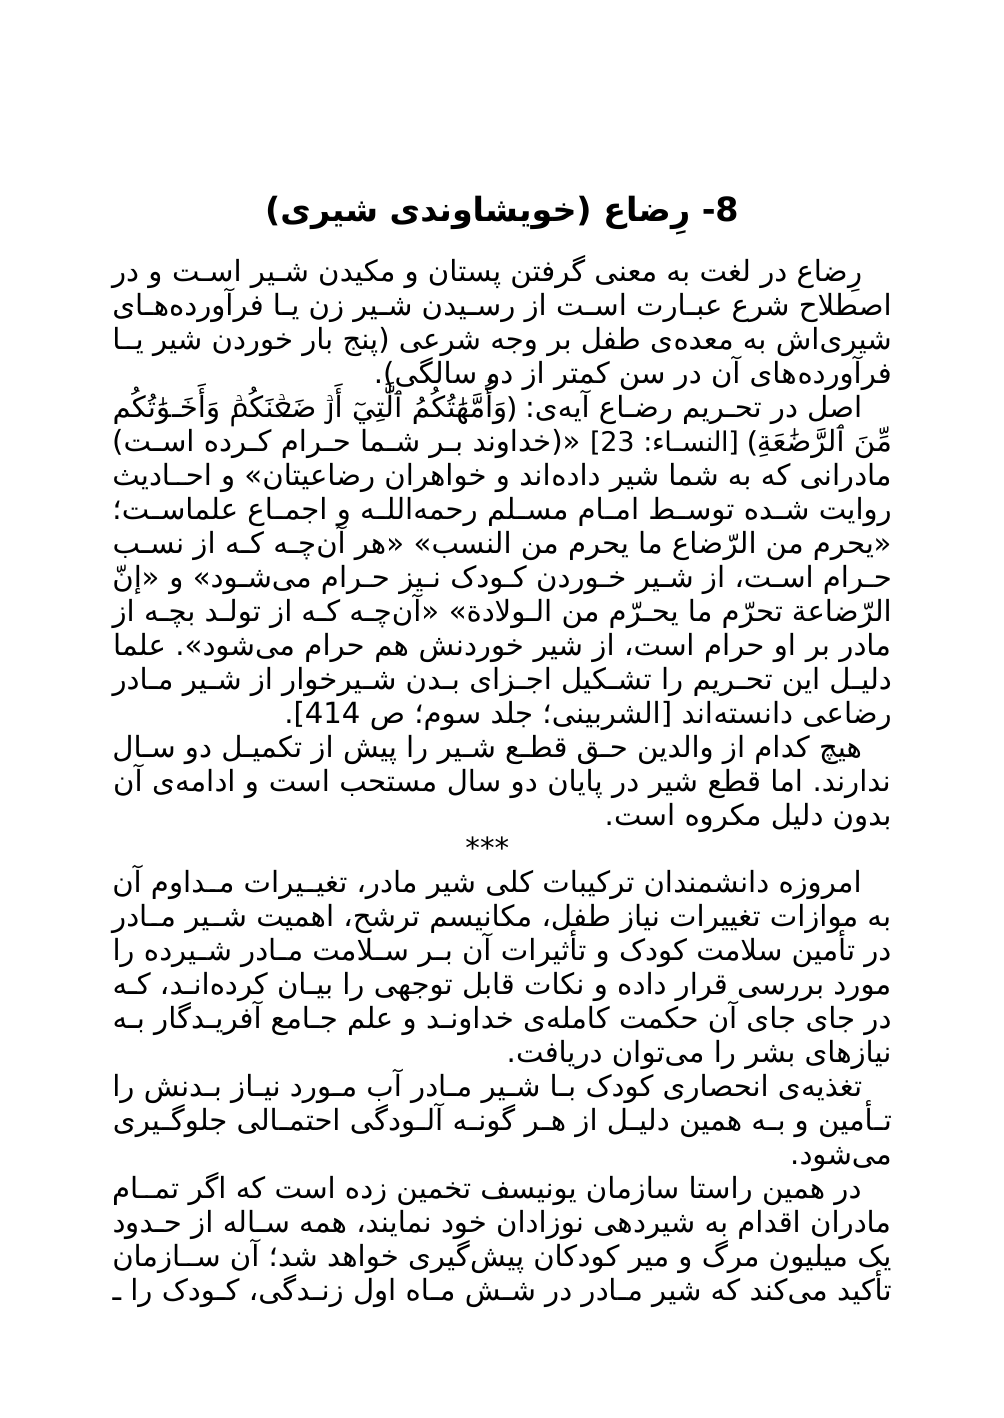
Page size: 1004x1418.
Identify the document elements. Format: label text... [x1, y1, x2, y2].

text تغذیه‌ی انحصاری کودک با شیر مادر آب مورد نیاز بدنش را تأمین و به همین دلیل از هر گونه آلودگی احتمالی جلوگیری می‌شود. [112, 1069, 892, 1171]
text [112, 1171, 892, 1307]
text *** [112, 832, 892, 866]
text امروزه دانشمندان ترکیبات کلی شیر مادر، تغییرات مداوم آن به موازات تغییرات نیاز طفل، مکانیسم ترشح، اهمیت شیر مادر در تأمین سلامت کودک و تأثیرات آن بر سلامت مادر شیرده را مورد بررسی قرار داده و نکات قابل توجهی را بیان کرده‌اند، که در جای جای آن حکمت کامله‌ی خداوند و علم جامع آفریدگار به نیازهای بشر را می‌توان دریافت. [112, 866, 892, 1069]
text 8- رِضاع (خویشاوندی شیری) [112, 191, 892, 229]
text رِضاع در لغت به معنی گرفتن پستان و مکیدن شیر است و در اصطلاح شرع عبارت است از رسیدن شیر زن یا فرآورده‌های شیری‌اش به معده‌ی طفل بر وجه شرعی (پنج بار خوردن شیر یا فرآورده‌های آن در سن کمتر از دو سالگی). [112, 254, 892, 390]
text هیچ کدام از والدین حق قطع شیر را پیش از تکمیل دو سال ندارند. اما قطع شیر در پایان دو سال مستحب است و ادامه‌ی آن بدون دلیل مکروه است. [112, 730, 892, 832]
text اصل در تحریم رضاع آیه‌ی: ﴿وَأُمَّهَٰتُكُمُ ٱلَّٰتِيٓ أَرۡضَعۡنَكُمۡ وَأَخَوَٰتُكُم مِّنَ ٱلرَّضَٰعَةِ﴾ [النساء: 23] «(خداوند بر شما حرام کرده است) مادرانی که به شما شیر داده‌اند و خواهران رضاعیتان» و احادیث روایت شده توسط امام مسلم رحمه‌الله و اجماع علماست؛ «یحرم من الرّضاع ما یحرم من النسب» «هر آن‌چه که از نسب حرام است، از شیر خوردن کودک نیز حرام می‌شود» و «إنّ الرّضاعة تحرّم ما یحرّم من الولادة» «آن‌چه که از تولد بچه از مادر بر او حرام است، از شیر خوردنش هم حرام می‌شود». علما دلیل این تحریم را تشکیل اجزای بدن شیرخوار از شیر مادر رضاعی دانسته‌اند [الشربینی؛ جلد سوم؛ ص 414]. [112, 390, 892, 730]
